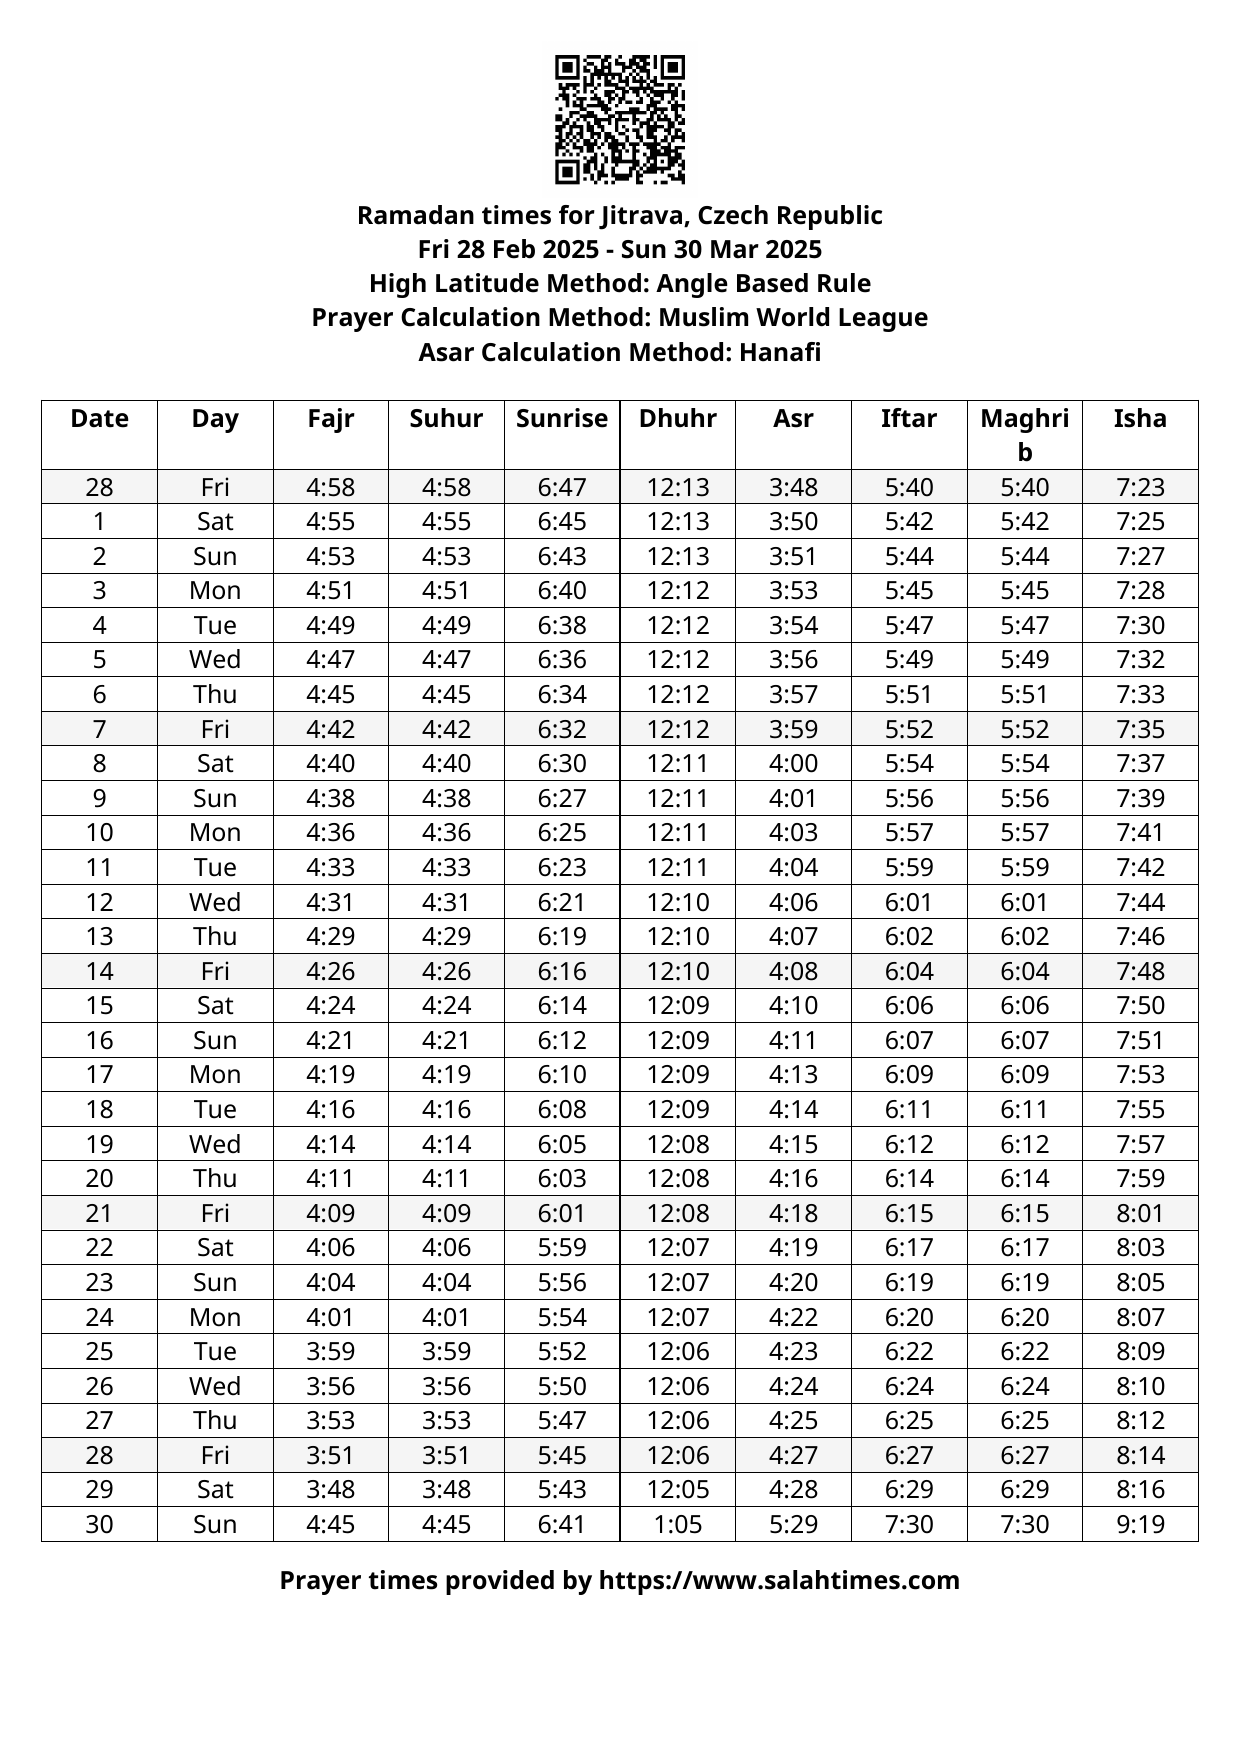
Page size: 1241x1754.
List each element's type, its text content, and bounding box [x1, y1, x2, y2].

table_cell 7:44 [1083, 885, 1198, 918]
table_cell 4:31 [389, 885, 504, 918]
table_cell 21 [42, 1196, 157, 1229]
table_cell 5:56 [968, 781, 1082, 814]
table_cell 12:08 [621, 1196, 735, 1229]
table_cell 8:05 [1083, 1265, 1198, 1299]
table_cell Sat [158, 746, 273, 780]
table_cell 4:33 [389, 850, 504, 884]
table_cell 22 [42, 1231, 157, 1264]
table_cell 6:24 [968, 1369, 1082, 1402]
table_cell 4:20 [736, 1265, 851, 1299]
table_cell 4:31 [274, 885, 388, 918]
table_cell 5:50 [505, 1369, 619, 1402]
table_cell 23 [42, 1265, 157, 1299]
table_cell Sun [158, 539, 273, 572]
table_cell 6:38 [505, 608, 619, 642]
table_header Asr [736, 401, 851, 469]
table_cell 5:44 [852, 539, 967, 572]
table_cell 6:12 [852, 1127, 967, 1160]
table_cell 6:03 [505, 1161, 619, 1195]
table_cell 6:22 [852, 1334, 967, 1368]
table_cell 6:10 [505, 1058, 619, 1091]
table_cell 5:56 [505, 1265, 619, 1299]
table_cell 16 [42, 1023, 157, 1057]
table_cell 4:01 [274, 1300, 388, 1333]
table_cell 4:33 [274, 850, 388, 884]
table_cell 4:14 [274, 1127, 388, 1160]
table_cell 4:06 [274, 1231, 388, 1264]
table_cell Tue [158, 850, 273, 884]
table_cell 12:09 [621, 989, 735, 1022]
table_cell 12:07 [621, 1265, 735, 1299]
table_cell 9 [42, 781, 157, 814]
table_cell 5:47 [852, 608, 967, 642]
table_cell 6:12 [968, 1127, 1082, 1160]
table_cell 12:07 [621, 1300, 735, 1333]
table_cell 7:30 [968, 1507, 1082, 1541]
table_cell 7 [42, 712, 157, 745]
table_cell 19 [42, 1127, 157, 1160]
table_cell 9:19 [1083, 1507, 1198, 1541]
table_cell 6:17 [852, 1231, 967, 1264]
table_cell 6:19 [505, 919, 619, 953]
table_cell 6:11 [968, 1092, 1082, 1126]
table_cell 6:06 [968, 989, 1082, 1022]
table_cell 3:48 [389, 1473, 504, 1506]
table_cell 11 [42, 850, 157, 884]
table_cell 4:49 [389, 608, 504, 642]
table_cell 4:38 [389, 781, 504, 814]
table_cell 4:13 [736, 1058, 851, 1091]
table_cell 7:32 [1083, 643, 1198, 676]
table_cell 7:53 [1083, 1058, 1198, 1091]
table_cell 4:28 [736, 1473, 851, 1506]
table_cell 6:01 [852, 885, 967, 918]
table_cell 6:47 [505, 470, 619, 503]
table_cell 3 [42, 574, 157, 607]
table_cell 7:35 [1083, 712, 1198, 745]
table_cell 4:49 [274, 608, 388, 642]
table_cell 4:40 [274, 746, 388, 780]
table_cell 6:14 [852, 1161, 967, 1195]
table_cell 6 [42, 677, 157, 711]
table_cell 5:49 [968, 643, 1082, 676]
table_cell 17 [42, 1058, 157, 1091]
table_cell 5:45 [852, 574, 967, 607]
table_cell Sun [158, 781, 273, 814]
table_cell 5:51 [968, 677, 1082, 711]
table_cell 6:15 [968, 1196, 1082, 1229]
table_cell 4:47 [389, 643, 504, 676]
table_cell 4:36 [389, 816, 504, 849]
table_cell 4:03 [736, 816, 851, 849]
table_cell 4:42 [274, 712, 388, 745]
table_cell 28 [42, 1438, 157, 1472]
table_cell 5 [42, 643, 157, 676]
table_cell 6:19 [968, 1265, 1082, 1299]
table_cell 7:37 [1083, 746, 1198, 780]
table_cell 4:10 [736, 989, 851, 1022]
table_cell 5:54 [852, 746, 967, 780]
table_cell 6:04 [852, 954, 967, 987]
table_cell 12:06 [621, 1334, 735, 1368]
table_cell 5:40 [852, 470, 967, 503]
table_cell 8:12 [1083, 1404, 1198, 1437]
table_cell 20 [42, 1161, 157, 1195]
table_cell 3:59 [389, 1334, 504, 1368]
table_cell Fri [158, 470, 273, 503]
table_cell 6:25 [852, 1404, 967, 1437]
table_cell 5:44 [968, 539, 1082, 572]
table_cell Tue [158, 1334, 273, 1368]
table_cell 4:19 [389, 1058, 504, 1091]
table_cell 12:11 [621, 816, 735, 849]
table_cell Wed [158, 1127, 273, 1160]
table_cell 5:45 [968, 574, 1082, 607]
table_cell 12:11 [621, 746, 735, 780]
table_cell 12:06 [621, 1404, 735, 1437]
table_cell 4:45 [389, 1507, 504, 1541]
table_cell 4:51 [389, 574, 504, 607]
table_cell 5:43 [505, 1473, 619, 1506]
table_cell 8:03 [1083, 1231, 1198, 1264]
table_cell Wed [158, 885, 273, 918]
table_header Day [158, 401, 273, 469]
table_cell 4:47 [274, 643, 388, 676]
table_cell 4:58 [389, 470, 504, 503]
table_cell 26 [42, 1369, 157, 1402]
table_cell 12:10 [621, 919, 735, 953]
table_cell 2 [42, 539, 157, 572]
table_cell 3:56 [274, 1369, 388, 1402]
table_cell 6:21 [505, 885, 619, 918]
text Prayer Calculation Method: Muslim World League [42, 300, 1198, 334]
table_cell 7:42 [1083, 850, 1198, 884]
table_cell 29 [42, 1473, 157, 1506]
table_cell 4:11 [274, 1161, 388, 1195]
text Fri 28 Feb 2025 - Sun 30 Mar 2025 [42, 232, 1198, 266]
table_cell 4:45 [274, 677, 388, 711]
table_cell 12:09 [621, 1092, 735, 1126]
table_cell 4:01 [389, 1300, 504, 1333]
table_header Sunrise [505, 401, 619, 469]
table_cell Sun [158, 1265, 273, 1299]
table_cell 7:57 [1083, 1127, 1198, 1160]
table_cell Thu [158, 1161, 273, 1195]
table_cell 4:53 [274, 539, 388, 572]
table_cell 6:07 [968, 1023, 1082, 1057]
table_cell 5:52 [505, 1334, 619, 1368]
table_cell 5:42 [852, 504, 967, 538]
table_cell 12:12 [621, 574, 735, 607]
table_cell 4:19 [736, 1231, 851, 1264]
table_cell 6:27 [505, 781, 619, 814]
table_cell 6:41 [505, 1507, 619, 1541]
table_cell 3:51 [389, 1438, 504, 1472]
table_cell Fri [158, 1196, 273, 1229]
table_cell 6:45 [505, 504, 619, 538]
table_cell 24 [42, 1300, 157, 1333]
table_cell Thu [158, 919, 273, 953]
table_cell Thu [158, 1404, 273, 1437]
table_cell 3:56 [736, 643, 851, 676]
table_cell 6:27 [968, 1438, 1082, 1472]
table_cell 5:52 [968, 712, 1082, 745]
table_cell 6:22 [968, 1334, 1082, 1368]
table_cell 4:24 [274, 989, 388, 1022]
table_cell 4:22 [736, 1300, 851, 1333]
table_cell 6:14 [968, 1161, 1082, 1195]
table_header Dhuhr [621, 401, 735, 469]
table_cell 4:42 [389, 712, 504, 745]
table_cell 6:16 [505, 954, 619, 987]
table_cell 6:30 [505, 746, 619, 780]
table_cell 4:40 [389, 746, 504, 780]
table_cell 4:11 [736, 1023, 851, 1057]
table_cell 6:09 [852, 1058, 967, 1091]
table_cell 6:02 [852, 919, 967, 953]
table_cell Sat [158, 989, 273, 1022]
table_cell 12:10 [621, 954, 735, 987]
table_cell Mon [158, 1058, 273, 1091]
table_cell 4:25 [736, 1404, 851, 1437]
table_cell 6:14 [505, 989, 619, 1022]
table_cell 7:30 [852, 1507, 967, 1541]
table_cell 5:52 [852, 712, 967, 745]
table_cell 4:29 [389, 919, 504, 953]
table_cell 5:59 [505, 1231, 619, 1264]
table_cell 4:14 [389, 1127, 504, 1160]
table_cell 12:12 [621, 643, 735, 676]
table_cell 7:55 [1083, 1092, 1198, 1126]
table_cell 7:25 [1083, 504, 1198, 538]
table_header Iftar [852, 401, 967, 469]
table_header Maghrib [968, 401, 1082, 469]
table_cell 3:54 [736, 608, 851, 642]
table_cell 5:56 [852, 781, 967, 814]
table_cell 6:27 [852, 1438, 967, 1472]
table_cell 3:56 [389, 1369, 504, 1402]
table_cell Tue [158, 1092, 273, 1126]
table_cell 7:48 [1083, 954, 1198, 987]
table_cell 3:51 [274, 1438, 388, 1472]
table_cell Mon [158, 1300, 273, 1333]
table_cell 4:15 [736, 1127, 851, 1160]
table_cell 4:23 [736, 1334, 851, 1368]
table_cell 6:04 [968, 954, 1082, 987]
table_cell 12:10 [621, 885, 735, 918]
table_cell 27 [42, 1404, 157, 1437]
table_cell 6:15 [852, 1196, 967, 1229]
table_cell 12:08 [621, 1127, 735, 1160]
table_cell 7:39 [1083, 781, 1198, 814]
table_cell 1 [42, 504, 157, 538]
table_cell 3:53 [274, 1404, 388, 1437]
table_cell 5:42 [968, 504, 1082, 538]
table_cell 4:55 [389, 504, 504, 538]
table_cell 4:26 [274, 954, 388, 987]
table_cell 4:45 [274, 1507, 388, 1541]
table_cell 8:10 [1083, 1369, 1198, 1402]
table_cell 4:16 [274, 1092, 388, 1126]
table_cell 6:01 [968, 885, 1082, 918]
table_cell Sun [158, 1507, 273, 1541]
table_cell 4:27 [736, 1438, 851, 1472]
table_cell 4:16 [736, 1161, 851, 1195]
table_cell 12:12 [621, 608, 735, 642]
table_cell 4:06 [389, 1231, 504, 1264]
table_cell 5:54 [968, 746, 1082, 780]
table_header Suhur [389, 401, 504, 469]
table_cell Thu [158, 677, 273, 711]
table_cell 12:06 [621, 1438, 735, 1472]
table_cell 4:01 [736, 781, 851, 814]
table_cell 4:58 [274, 470, 388, 503]
table_cell 4:08 [736, 954, 851, 987]
table_cell 4:04 [389, 1265, 504, 1299]
table_cell 12:11 [621, 850, 735, 884]
table_cell 4:21 [389, 1023, 504, 1057]
table_cell Tue [158, 608, 273, 642]
table_cell 4 [42, 608, 157, 642]
table_cell 18 [42, 1092, 157, 1126]
table_cell 5:59 [968, 850, 1082, 884]
table_cell 3:53 [736, 574, 851, 607]
table_cell 6:02 [968, 919, 1082, 953]
table_header Fajr [274, 401, 388, 469]
table_cell 12:09 [621, 1058, 735, 1091]
table_cell 7:59 [1083, 1161, 1198, 1195]
table_cell 5:40 [968, 470, 1082, 503]
table_cell 4:24 [736, 1369, 851, 1402]
table_cell Fri [158, 1438, 273, 1472]
table_cell 5:29 [736, 1507, 851, 1541]
table_cell Fri [158, 712, 273, 745]
table_cell 12:08 [621, 1161, 735, 1195]
table_cell 4:38 [274, 781, 388, 814]
table_cell 7:23 [1083, 470, 1198, 503]
table_cell 6:24 [852, 1369, 967, 1402]
table_cell 4:51 [274, 574, 388, 607]
table_cell 5:47 [505, 1404, 619, 1437]
table_cell 6:08 [505, 1092, 619, 1126]
table_cell 8 [42, 746, 157, 780]
table_cell 30 [42, 1507, 157, 1541]
table_cell 4:45 [389, 677, 504, 711]
table_cell 10 [42, 816, 157, 849]
table_cell 12:07 [621, 1231, 735, 1264]
table_cell 6:40 [505, 574, 619, 607]
table_cell 3:53 [389, 1404, 504, 1437]
table_cell 6:09 [968, 1058, 1082, 1091]
table_cell 8:16 [1083, 1473, 1198, 1506]
table_cell 6:43 [505, 539, 619, 572]
table_cell 4:00 [736, 746, 851, 780]
table_cell 6:19 [852, 1265, 967, 1299]
table_cell 6:07 [852, 1023, 967, 1057]
table_cell 4:55 [274, 504, 388, 538]
table_cell 6:23 [505, 850, 619, 884]
table_cell 12:12 [621, 677, 735, 711]
text Ramadan times for Jitrava, Czech Republic [42, 198, 1198, 232]
table_cell 6:01 [505, 1196, 619, 1229]
table_cell 4:04 [274, 1265, 388, 1299]
table_cell 6:20 [968, 1300, 1082, 1333]
table_cell 7:46 [1083, 919, 1198, 953]
table_cell 3:57 [736, 677, 851, 711]
picture [542, 41, 699, 198]
table_cell 6:29 [968, 1473, 1082, 1506]
table_cell 4:06 [736, 885, 851, 918]
table_cell Mon [158, 816, 273, 849]
table_cell 12:12 [621, 712, 735, 745]
table_cell 12:13 [621, 539, 735, 572]
table_cell 4:53 [389, 539, 504, 572]
table_cell 4:18 [736, 1196, 851, 1229]
text Prayer times provided by https://www.salahtimes.com [42, 1563, 1198, 1597]
table_cell 5:59 [852, 850, 967, 884]
table_cell 4:21 [274, 1023, 388, 1057]
table_cell 1:05 [621, 1507, 735, 1541]
table_cell 8:14 [1083, 1438, 1198, 1472]
table_cell 3:48 [736, 470, 851, 503]
table_cell 3:48 [274, 1473, 388, 1506]
table_cell 14 [42, 954, 157, 987]
table_header Date [42, 401, 157, 469]
table_header Isha [1083, 401, 1198, 469]
table_cell 28 [42, 470, 157, 503]
table_cell 5:57 [968, 816, 1082, 849]
table_cell Wed [158, 1369, 273, 1402]
table_cell 4:26 [389, 954, 504, 987]
table_cell Wed [158, 643, 273, 676]
table_cell 12:05 [621, 1473, 735, 1506]
table_cell 7:27 [1083, 539, 1198, 572]
table_cell 13 [42, 919, 157, 953]
table_cell 12:13 [621, 504, 735, 538]
table_cell 6:34 [505, 677, 619, 711]
table_cell 5:57 [852, 816, 967, 849]
table_cell 6:20 [852, 1300, 967, 1333]
table_cell 3:59 [274, 1334, 388, 1368]
table_cell 6:32 [505, 712, 619, 745]
table_cell Sat [158, 504, 273, 538]
table_cell 8:07 [1083, 1300, 1198, 1333]
table_cell 25 [42, 1334, 157, 1368]
text High Latitude Method: Angle Based Rule [42, 266, 1198, 300]
table_cell 5:54 [505, 1300, 619, 1333]
table_cell 6:11 [852, 1092, 967, 1126]
table_cell 7:28 [1083, 574, 1198, 607]
table_cell 4:29 [274, 919, 388, 953]
table_cell 6:25 [968, 1404, 1082, 1437]
table_cell Sat [158, 1473, 273, 1506]
table_cell 12:06 [621, 1369, 735, 1402]
table_cell 6:06 [852, 989, 967, 1022]
table_cell 15 [42, 989, 157, 1022]
table_cell 12:13 [621, 470, 735, 503]
text Asar Calculation Method: Hanafi [42, 334, 1198, 368]
table_cell 4:14 [736, 1092, 851, 1126]
table_cell 4:36 [274, 816, 388, 849]
table_cell 6:25 [505, 816, 619, 849]
table_cell 7:30 [1083, 608, 1198, 642]
table_cell 3:50 [736, 504, 851, 538]
table_cell 4:16 [389, 1092, 504, 1126]
table_cell 3:51 [736, 539, 851, 572]
table_cell 12:09 [621, 1023, 735, 1057]
table_cell 6:17 [968, 1231, 1082, 1264]
table_cell 5:45 [505, 1438, 619, 1472]
table_cell 4:24 [389, 989, 504, 1022]
table_cell 4:09 [274, 1196, 388, 1229]
table_cell 5:49 [852, 643, 967, 676]
table_cell 12 [42, 885, 157, 918]
table_cell 7:33 [1083, 677, 1198, 711]
table_cell 8:01 [1083, 1196, 1198, 1229]
table_cell Sun [158, 1023, 273, 1057]
table_cell 6:36 [505, 643, 619, 676]
table_cell 6:12 [505, 1023, 619, 1057]
table_cell 4:19 [274, 1058, 388, 1091]
table_cell 3:59 [736, 712, 851, 745]
table_cell Fri [158, 954, 273, 987]
table_cell 8:09 [1083, 1334, 1198, 1368]
table_cell 7:41 [1083, 816, 1198, 849]
table_cell 7:51 [1083, 1023, 1198, 1057]
table_cell 4:04 [736, 850, 851, 884]
table_cell 5:47 [968, 608, 1082, 642]
table_cell 4:07 [736, 919, 851, 953]
table_cell Mon [158, 574, 273, 607]
table_cell Sat [158, 1231, 273, 1264]
table_cell 7:50 [1083, 989, 1198, 1022]
table_cell 5:51 [852, 677, 967, 711]
table_cell 6:05 [505, 1127, 619, 1160]
table_cell 4:11 [389, 1161, 504, 1195]
table_cell 4:09 [389, 1196, 504, 1229]
table_cell 12:11 [621, 781, 735, 814]
table_cell 6:29 [852, 1473, 967, 1506]
